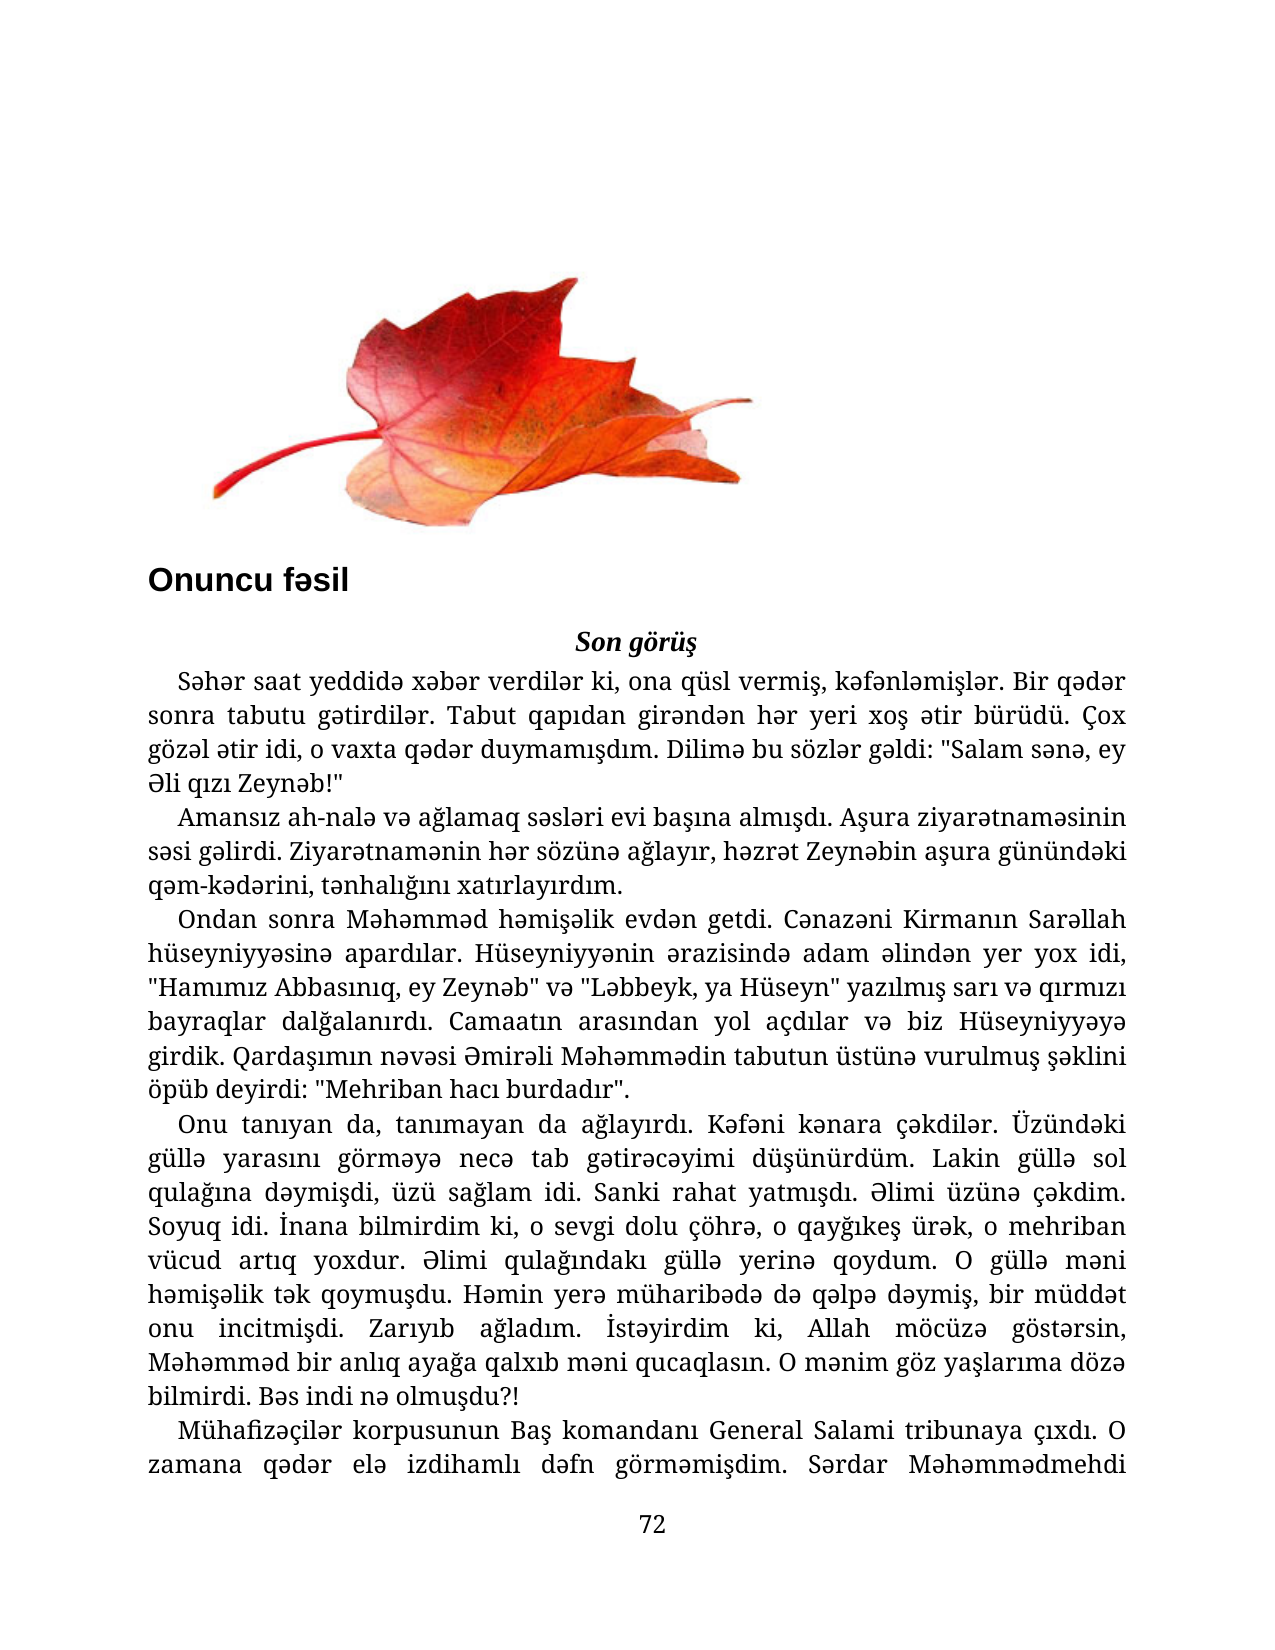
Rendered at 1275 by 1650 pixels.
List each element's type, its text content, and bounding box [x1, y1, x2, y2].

picture [177, 147, 768, 536]
text Onu tanıyan da, tanımayan da ağlayırdı. Kəfəni kənara çəkdilər. Üzündəki güllə yarasını görməyə necə tab gətirəcəyimi düşünürdüm. Lakin güllə sol qulağına dəymişdi, üzü sağlam idi. Sanki rahat yatmışdı. Əlimi üzünə çəkdim. Soyuq idi. İnana bilmirdim ki, o sevgi dolu çöhrə, o qayğıkeş ürək, o mehriban vücud artıq yoxdur. Əlimi qulağındakı güllə yerinə qoydum. O güllə məni həmişəlik tək qoymuşdu. Həmin yerə müharibədə də qəlpə dəymiş, bir müddət onu incitmişdi. Zarıyıb ağladım. İstəyirdim ki, Allah möcüzə göstərsin, Məhəmməd bir anlıq ayağa qalxıb məni qucaqlasın. O mənim göz yaşlarıma dözə bilmirdi. Bəs indi nə olmuşdu?! [148, 1106, 1127, 1413]
subtitle Onuncu fəsil [148, 560, 1127, 599]
subtitle Son görüş [148, 624, 1127, 657]
text Amansız ah-nalə və ağlamaq səsləri evi başına almışdı. Aşura ziyarətnaməsinin səsi gəlirdi. Ziyarətnamənin hər sözünə ağlayır, həzrət Zeynəbin aşura günündəki qəm-kədərini, tənhalığını xatırlayırdım. [148, 800, 1127, 902]
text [148, 1413, 1127, 1481]
text Ondan sonra Məhəmməd həmişəlik evdən getdi. Cənazəni Kirmanın Sarəllah hüseyniyyəsinə apardılar. Hüseyniyyənin ərazisində adam əlindən yer yox idi, "Hamımız Abbasınıq, ey Zeynəb" və "Ləbbeyk, ya Hüseyn" yazılmış sarı və qırmızı bayraqlar dalğalanırdı. Camaatın arasından yol açdılar və biz Hüseyniyyəyə girdik. Qardaşımın nəvəsi Əmirəli Məhəmmədin tabutun üstünə vurulmuş şəklini öpüb deyirdi: "Mehriban hacı burdadır". [148, 902, 1127, 1106]
text Səhər saat yeddidə xəbər verdilər ki, ona qüsl vermiş, kəfənləmişlər. Bir qədər sonra tabutu gətirdilər. Tabut qapıdan girəndən hər yeri xoş ətir bürüdü. Çox gözəl ətir idi, o vaxta qədər duymamışdım. Dilimə bu sözlər gəldi: "Salam sənə, ey Əli qızı Zeynəb!" [148, 663, 1127, 800]
